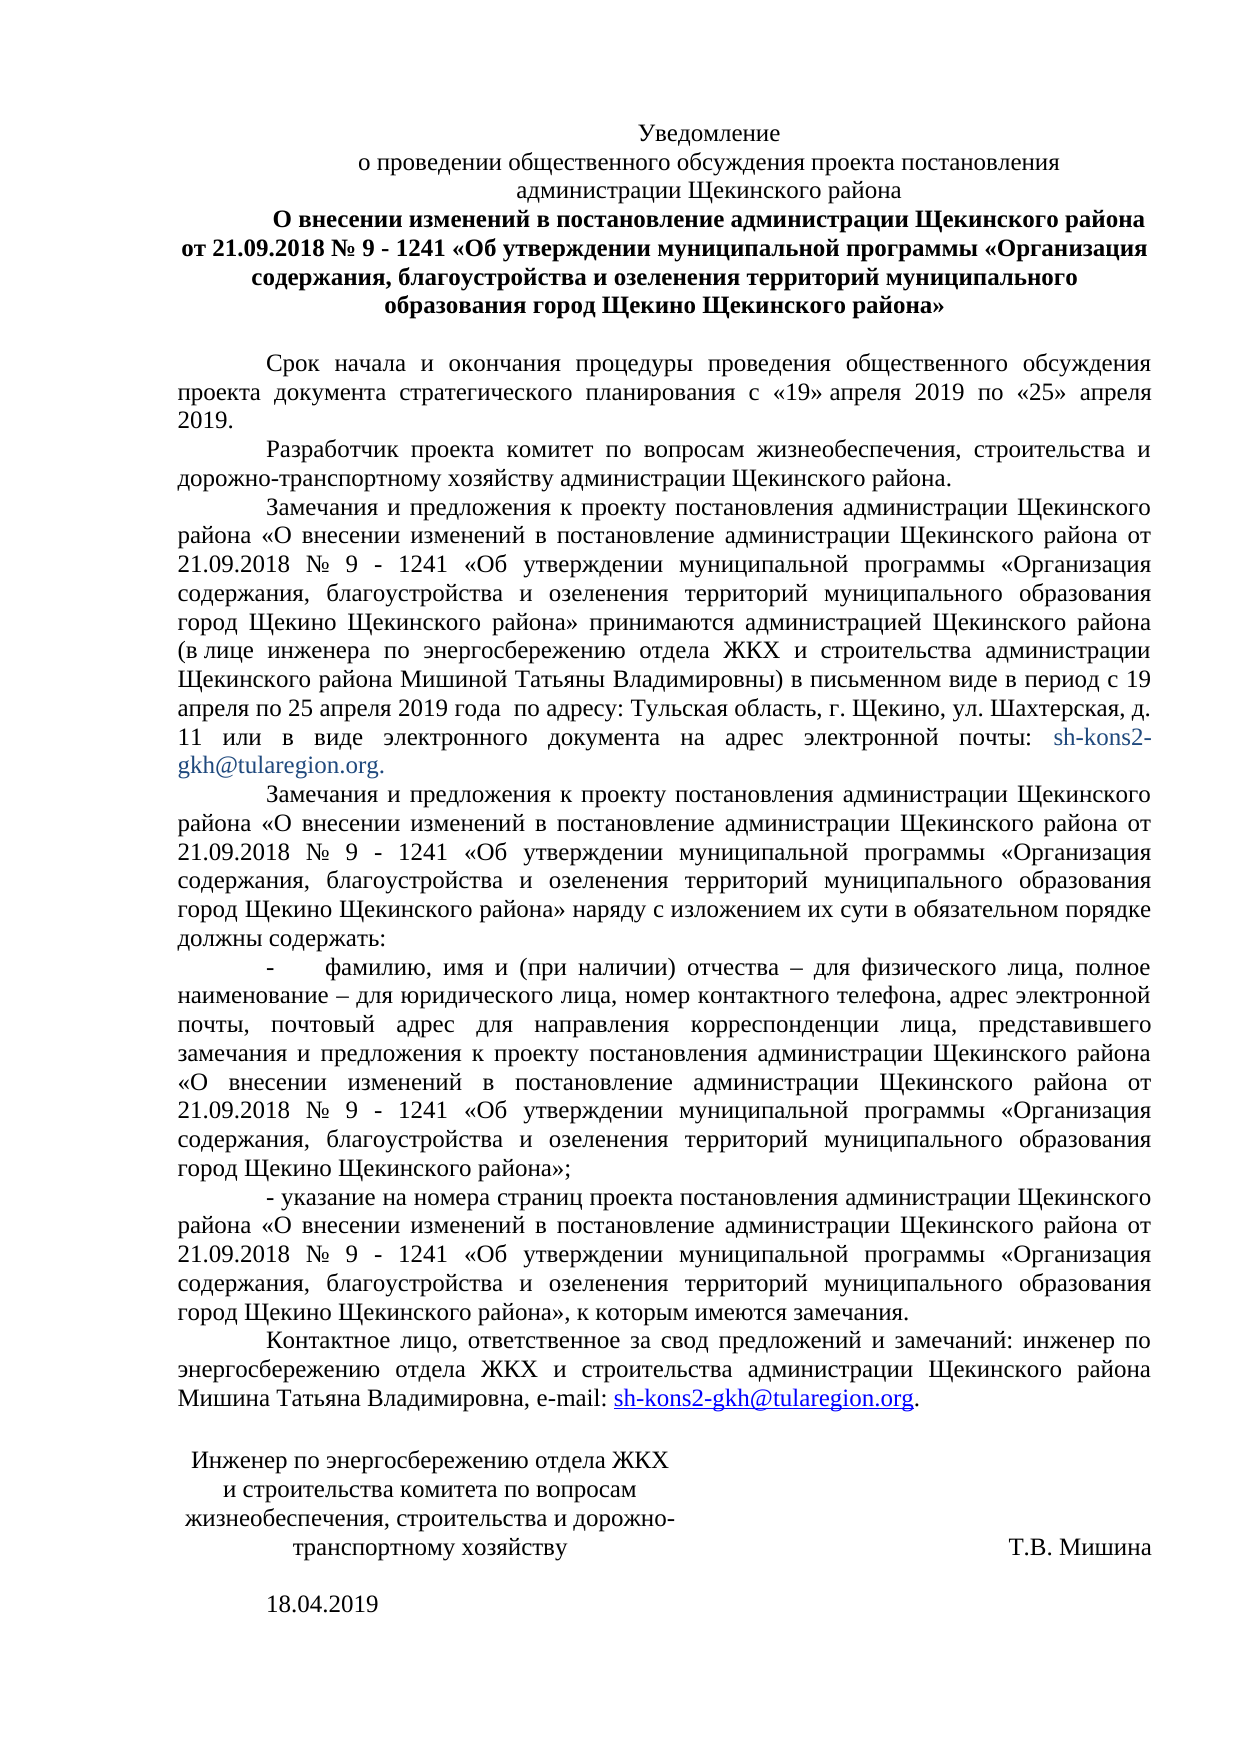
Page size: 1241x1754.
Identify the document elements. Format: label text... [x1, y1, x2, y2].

text О внесении изменений в постановление администрации Щекинского района от 21.09.2018 № 9 - 1241 «Об утверждении муниципальной программы «Организация содержания, благоустройства и озеленения территорий муниципального образования город Щекино Щекинского района» [177, 204, 1152, 319]
table_header Инженер по энергосбережению отдела ЖКХ и строительства комитета по вопросам жизнеобеспечения, строительства и дорожно-транспортному хозяйству [166, 1445, 694, 1560]
text Срок начала и окончания процедуры проведения общественного обсуждения проекта документа стратегического планирования с «19» апреля 2019 по «25» апреля 2019. [177, 348, 1152, 434]
text 18.04.2019 [177, 1589, 1152, 1618]
text Контактное лицо, ответственное за свод предложений и замечаний: инженер по энергосбережению отдела ЖКХ и строительства администрации Щекинского района Мишина Татьяна Владимировна, e-mail: sh-kons2-gkh@tularegion.org. [177, 1326, 1152, 1412]
text Разработчик проекта комитет по вопросам жизнеобеспечения, строительства и дорожно-транспортному хозяйству администрации Щекинского района. [177, 434, 1152, 492]
text администрации Щекинского района [177, 176, 1152, 204]
table_header Т.В. Мишина [694, 1445, 1163, 1560]
text Уведомление [177, 118, 1152, 147]
text - указание на номера страниц проекта постановления администрации Щекинского района «О внесении изменений в постановление администрации Щекинского района от 21.09.2018 № 9 - 1241 «Об утверждении муниципальной программы «Организация содержания, благоустройства и озеленения территорий муниципального образования город Щекино Щекинского района», к которым имеются замечания. [177, 1182, 1152, 1326]
text Замечания и предложения к проекту постановления администрации Щекинского района «О внесении изменений в постановление администрации Щекинского района от 21.09.2018 № 9 - 1241 «Об утверждении муниципальной программы «Организация содержания, благоустройства и озеленения территорий муниципального образования город Щекино Щекинского района» наряду с изложением их сути в обязательном порядке должны содержать: [177, 779, 1152, 952]
text Замечания и предложения к проекту постановления администрации Щекинского района «О внесении изменений в постановление администрации Щекинского района от 21.09.2018 № 9 - 1241 «Об утверждении муниципальной программы «Организация содержания, благоустройства и озеленения территорий муниципального образования город Щекино Щекинского района» принимаются администрацией Щекинского района (в лице инженера по энергосбережению отдела ЖКХ и строительства администрации Щекинского района Мишиной Татьяны Владимировны) в письменном виде в период с 19 апреля по 25 апреля 2019 года по адресу: Тульская область, г. Щекино, ул. Шахтерская, д. 11 или в виде электронного документа на адрес электронной почты: sh-kons2-gkh@tularegion.org. [177, 492, 1152, 779]
text о проведении общественного обсуждения проекта постановления [177, 147, 1152, 176]
list фамилию, имя и (при наличии) отчества – для физического лица, полное наименование – для юридического лица, номер контактного телефона, адрес электронной почты, почтовый адрес для направления корреспонденции лица, представившего замечания и предложения к проекту постановления администрации Щекинского района «О внесении изменений в постановление администрации Щекинского района от 21.09.2018 № 9 - 1241 «Об утверждении муниципальной программы «Организация содержания, благоустройства и озеленения территорий муниципального образования город Щекино Щекинского района»; [177, 952, 1152, 1182]
